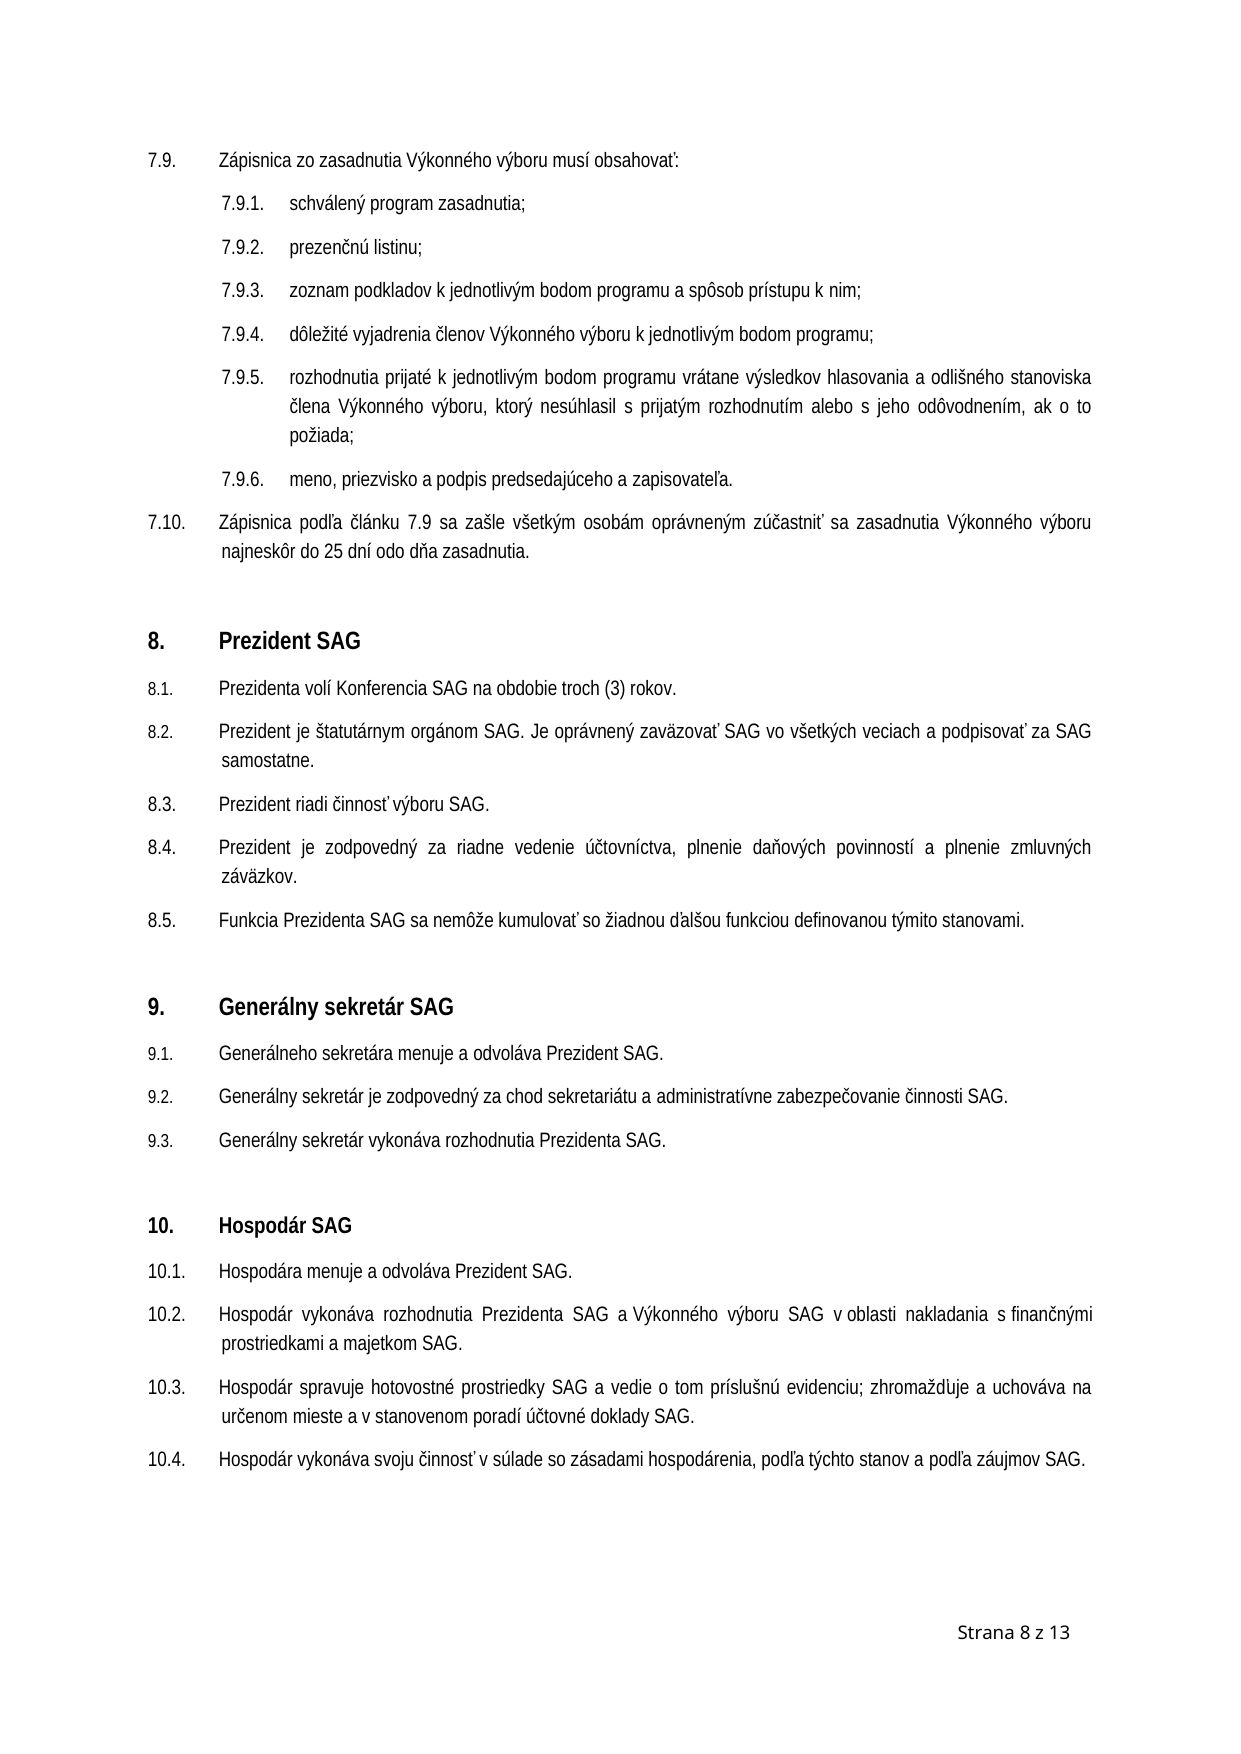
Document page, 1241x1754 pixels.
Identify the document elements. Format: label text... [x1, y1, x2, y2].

text Prezident je štatutárnym orgánom SAG. Je oprávnený zaväzovať SAG vo všetkých veciach a podpisovať za SAG samostatne. [148, 719, 1093, 772]
text Generálny sekretár vykonáva rozhodnutia Prezidenta SAG. [148, 1128, 1093, 1152]
text schválený program zasadnutia; [221, 191, 1093, 215]
text Hospodár vykonáva rozhodnutia Prezidenta SAG a Výkonného výboru SAG v oblasti nakladania s finančnými prostriedkami a majetkom SAG. [148, 1302, 1093, 1355]
text Prezidenta volí Konferencia SAG na obdobie troch (3) rokov. [148, 676, 1093, 699]
text Hospodár SAG [148, 1212, 1093, 1238]
text rozhodnutia prijaté k jednotlivým bodom programu vrátane výsledkov hlasovania a odlišného stanoviska člena Výkonného výboru, ktorý nesúhlasil s prijatým rozhodnutím alebo s jeho odôvodnením, ak o to požiada; [221, 365, 1093, 447]
text Generálneho sekretára menuje a odvoláva Prezident SAG. [148, 1041, 1093, 1065]
text Zápisnica podľa článku 7.9 sa zašle všetkým osobám oprávneným zúčastniť sa zasadnutia Výkonného výboru najneskôr do 25 dní odo dňa zasadnutia. [148, 510, 1093, 563]
text prezenčnú listinu; [221, 235, 1093, 259]
text Funkcia Prezidenta SAG sa nemôže kumulovať so žiadnou ďalšou funkciou definovanou týmito stanovami. [148, 908, 1093, 932]
text Prezident je zodpovedný za riadne vedenie účtovníctva, plnenie daňových povinností a plnenie zmluvných záväzkov. [148, 835, 1093, 888]
text Hospodár spravuje hotovostné prostriedky SAG a vedie o tom príslušnú evidenciu; zhromažďuje a uchováva na určenom mieste a v stanovenom poradí účtovné doklady SAG. [148, 1375, 1093, 1428]
text Zápisnica zo zasadnutia Výkonného výboru musí obsahovať: [148, 148, 1093, 172]
text Generálny sekretár SAG [148, 992, 1093, 1020]
text meno, priezvisko a podpis predsedajúceho a zapisovateľa. [221, 467, 1093, 491]
text Hospodár vykonáva svoju činnosť v súlade so zásadami hospodárenia, podľa týchto stanov a podľa záujmov SAG. [148, 1447, 1093, 1471]
text Prezident SAG [148, 626, 1093, 655]
text Prezident riadi činnosť výboru SAG. [148, 792, 1093, 816]
text zoznam podkladov k jednotlivým bodom programu a spôsob prístupu k nim; [221, 278, 1093, 302]
text dôležité vyjadrenia členov Výkonného výboru k jednotlivým bodom programu; [221, 322, 1093, 346]
text Hospodára menuje a odvoláva Prezident SAG. [148, 1259, 1093, 1283]
text Generálny sekretár je zodpovedný za chod sekretariátu a administratívne zabezpečovanie činnosti SAG. [148, 1084, 1093, 1108]
